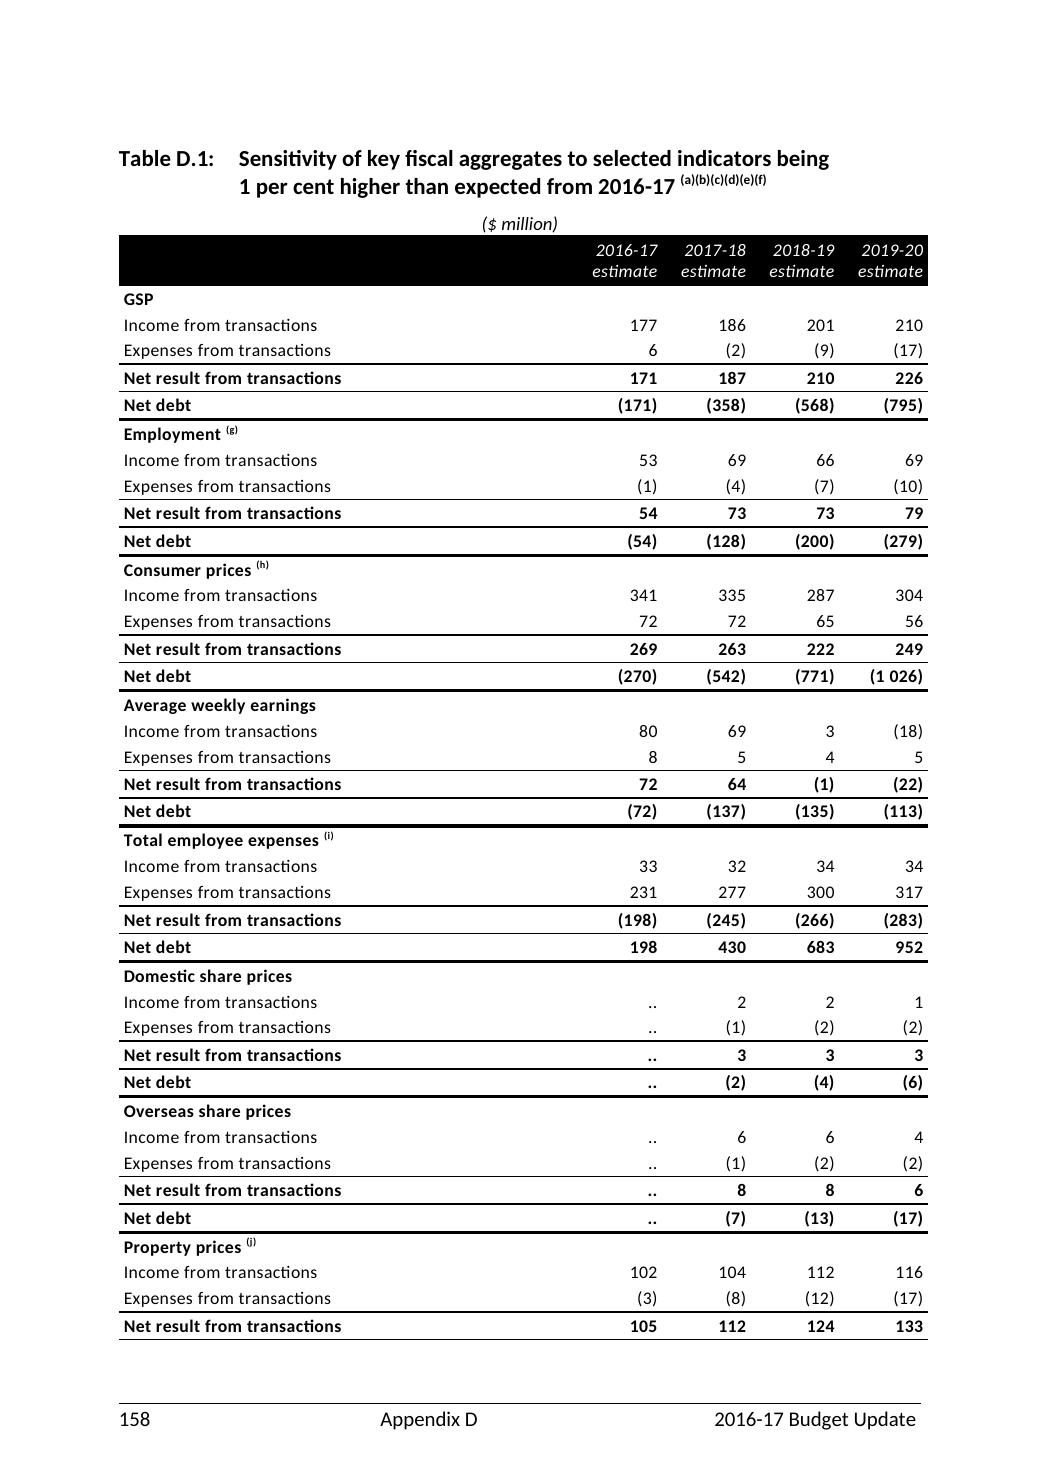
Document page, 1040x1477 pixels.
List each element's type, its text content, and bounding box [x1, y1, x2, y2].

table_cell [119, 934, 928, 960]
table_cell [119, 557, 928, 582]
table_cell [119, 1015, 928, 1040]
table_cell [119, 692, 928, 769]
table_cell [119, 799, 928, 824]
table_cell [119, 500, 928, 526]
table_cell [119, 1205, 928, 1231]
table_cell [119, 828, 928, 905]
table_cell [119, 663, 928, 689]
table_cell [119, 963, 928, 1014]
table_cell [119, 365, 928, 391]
text ($ million) [119, 212, 921, 235]
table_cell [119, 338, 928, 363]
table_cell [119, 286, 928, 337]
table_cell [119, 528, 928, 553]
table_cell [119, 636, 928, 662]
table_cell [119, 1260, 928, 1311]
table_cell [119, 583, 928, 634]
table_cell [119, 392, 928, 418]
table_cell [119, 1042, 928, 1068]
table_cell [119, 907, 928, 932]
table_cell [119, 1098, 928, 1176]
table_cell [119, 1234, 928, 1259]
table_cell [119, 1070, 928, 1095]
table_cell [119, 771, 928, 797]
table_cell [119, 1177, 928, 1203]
subtitle Table D.1: Sensitivity of key fiscal aggregates to selected indicators being 1 per cent higher than expected from 2016-17 (a)(b)(c)(d)(e)(f) [119, 144, 921, 200]
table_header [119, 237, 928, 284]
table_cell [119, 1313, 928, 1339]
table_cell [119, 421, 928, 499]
